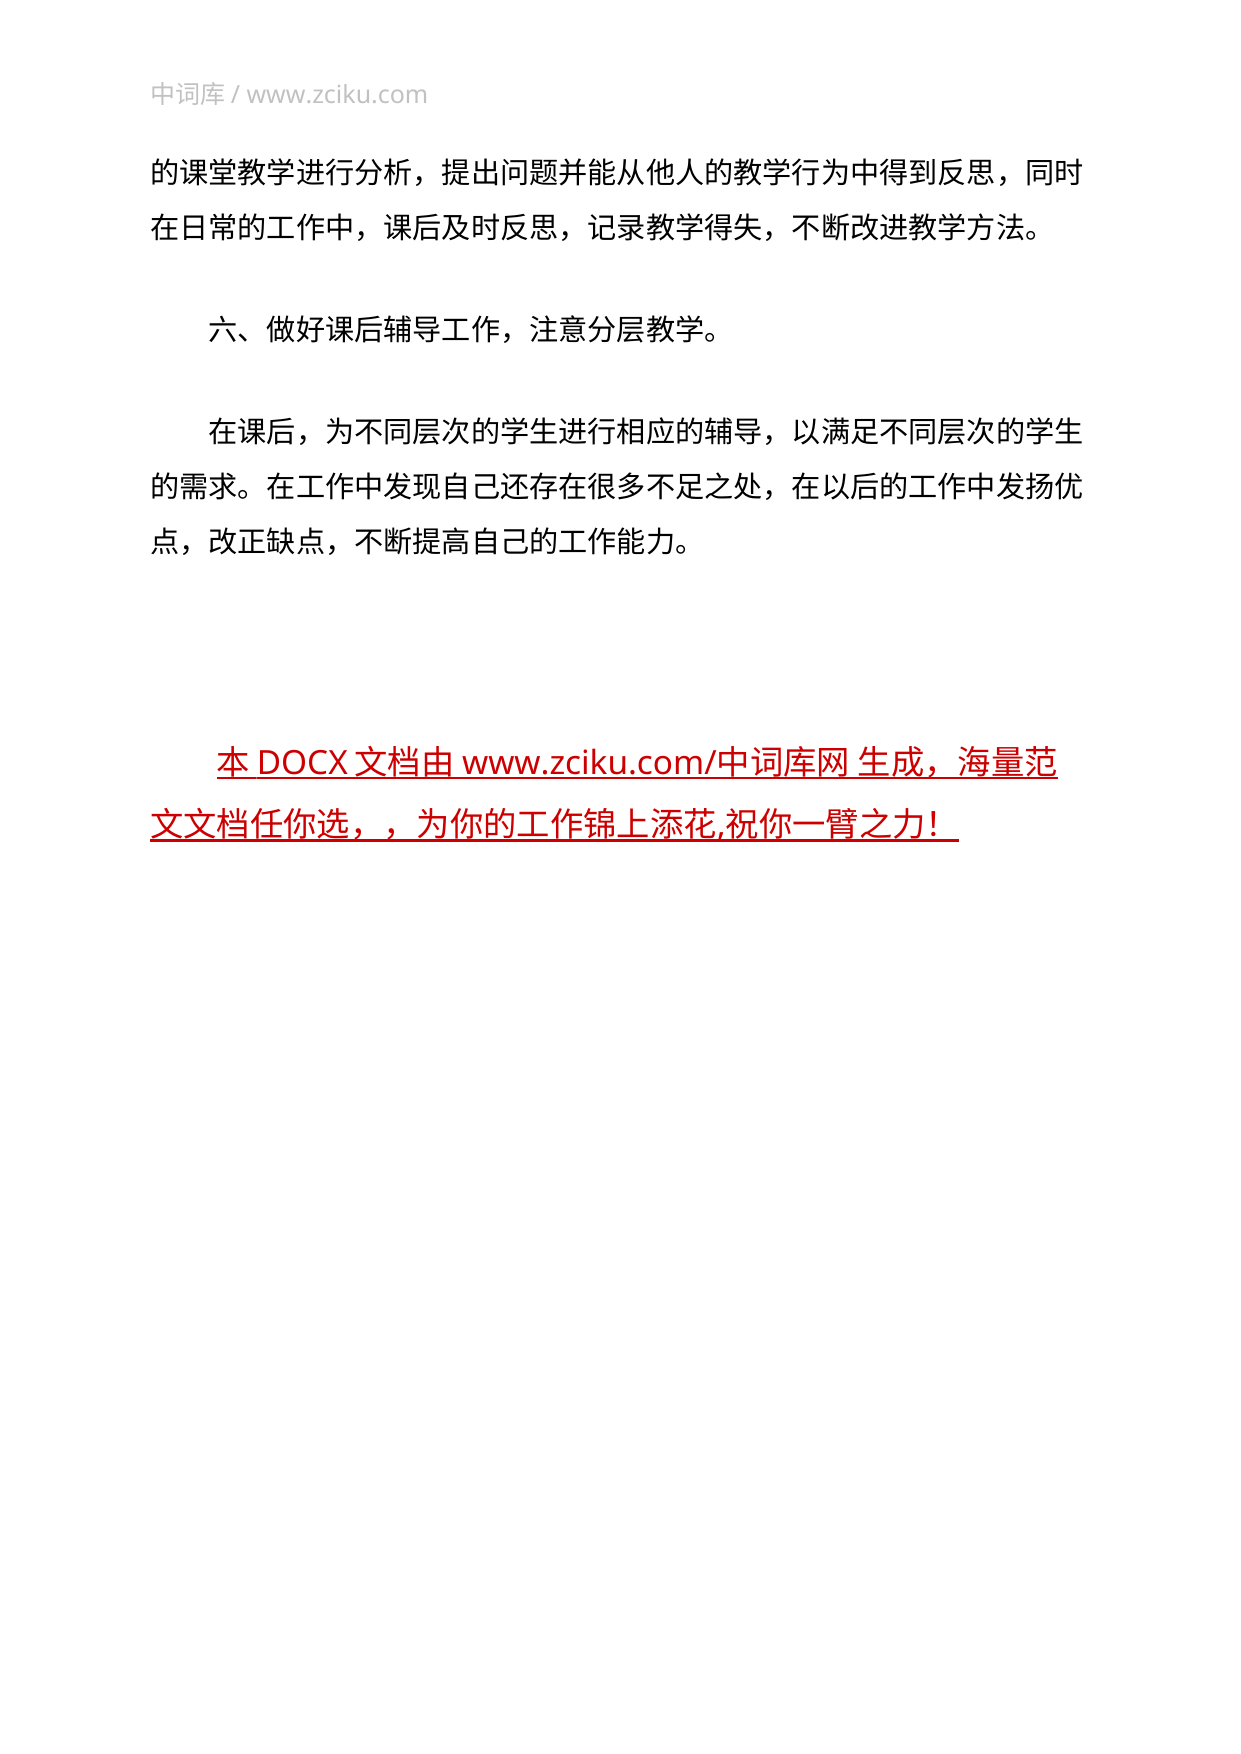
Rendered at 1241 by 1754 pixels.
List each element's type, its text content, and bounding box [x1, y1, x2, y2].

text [150, 150, 1090, 247]
text 本DOCX文档由 www.zciku.com/中词库网 生成，海量范文文档任你选，，为你的工作锦上添花,祝你一臂之力！ [150, 735, 1090, 847]
text 在课后，为不同层次的学生进行相应的辅导，以满足不同层次的学生的需求。在工作中发现自己还存在很多不足之处，在以后的工作中发扬优点，改正缺点，不断提高自己的工作能力。 [150, 408, 1090, 561]
text 六、做好课后辅导工作，注意分层教学。 [150, 307, 1090, 349]
